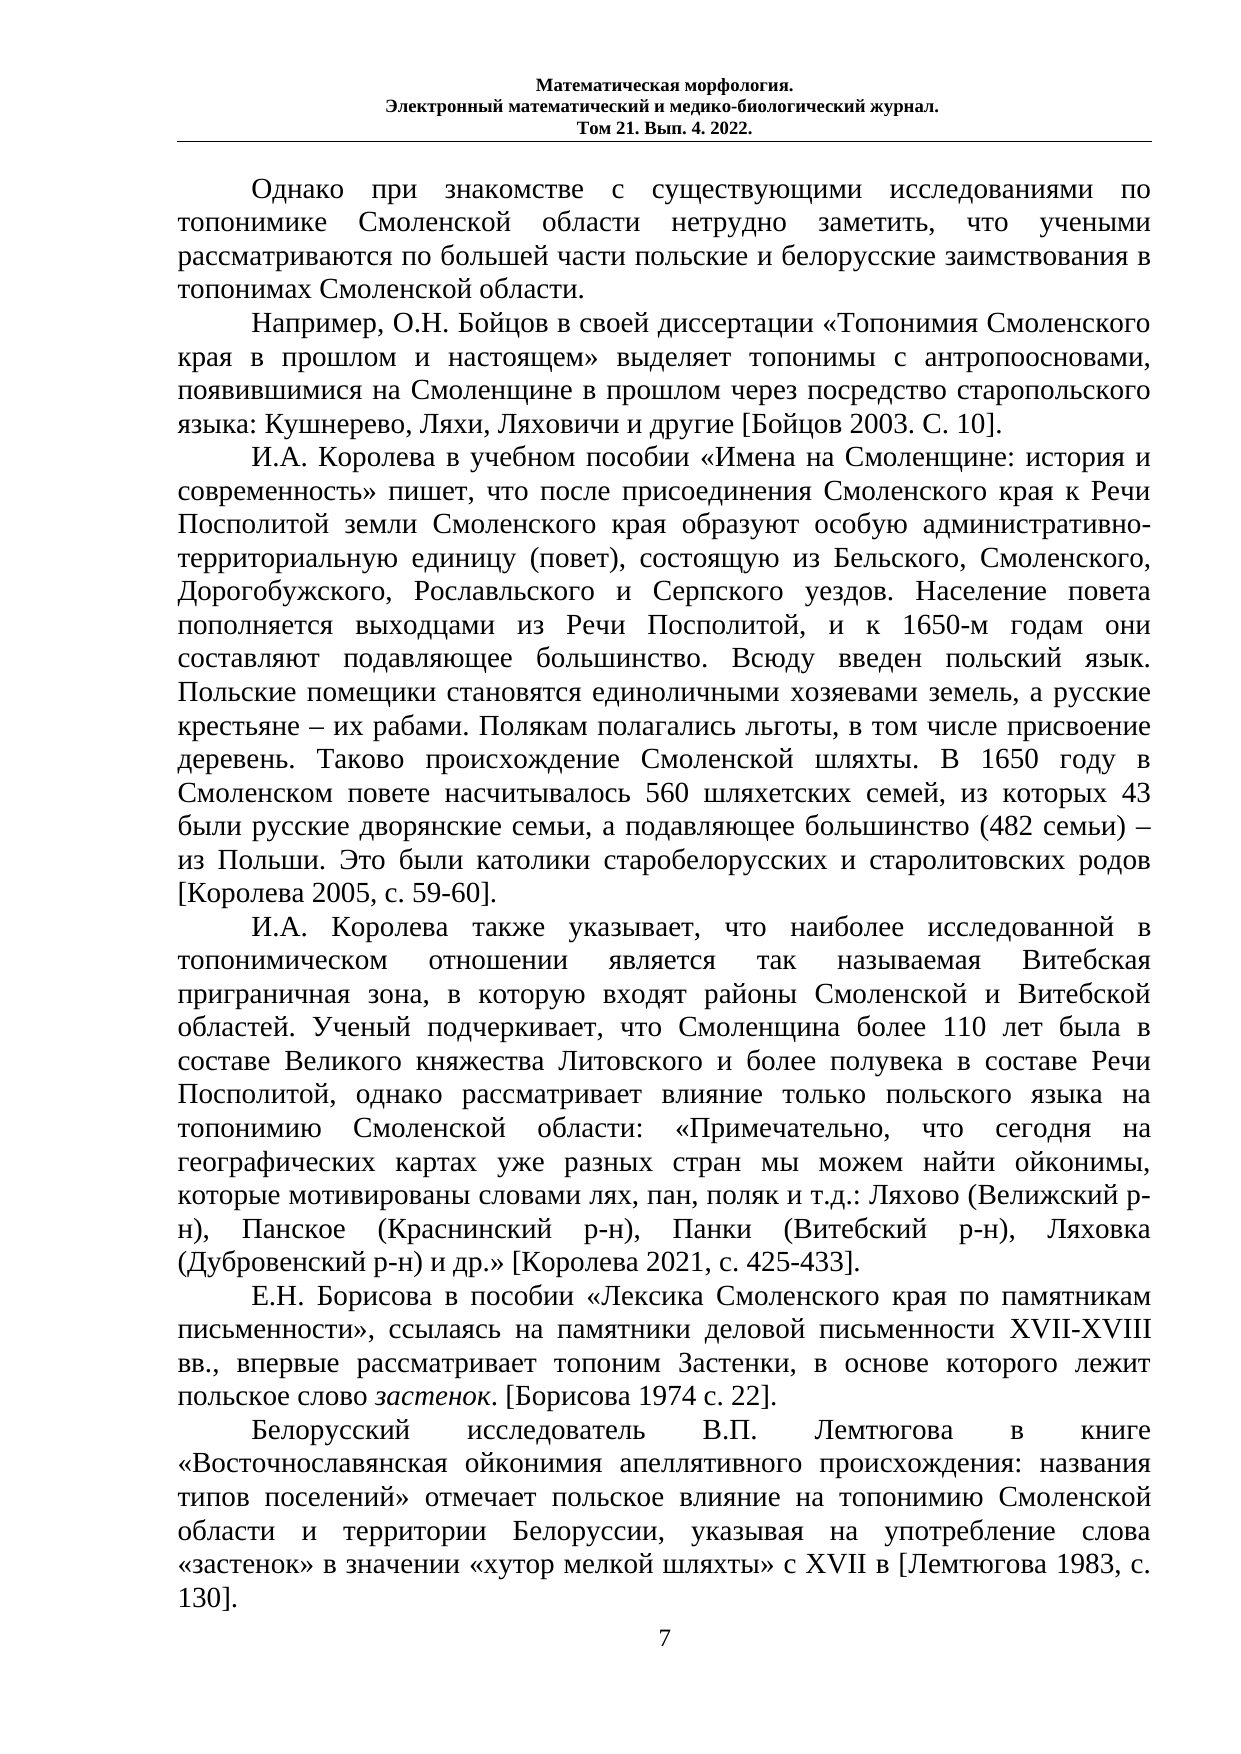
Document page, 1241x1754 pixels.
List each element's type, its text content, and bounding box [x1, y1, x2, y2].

text Однако при знакомстве с существующими исследованиями по топонимике Смоленской области нетрудно заметить, что учеными рассматриваются по большей части польские и белорусские заимствования в топонимах Смоленской области. [177, 171, 1152, 305]
text И.А. Королева также указывает, что наиболее исследованной в топонимическом отношении является так называемая Витебская приграничная зона, в которую входят районы Смоленской и Витебской областей. Ученый подчеркивает, что Смоленщина более 110 лет была в составе Великого княжества Литовского и более полувека в составе Речи Посполитой, однако рассматривает влияние только польского языка на топонимию Смоленской области: «Примечательно, что сегодня на географических картах уже разных стран мы можем найти ойконимы, которые мотивированы словами лях, пан, поляк и т.д.: Ляхово (Велижский р-н), Панское (Краснинский р-н), Панки (Витебский р-н), Ляховка (Дубровенский р-н) и др.» [Королева 2021, с. 425-433]. [177, 909, 1152, 1278]
text Е.Н. Борисова в пособии «Лексика Смоленского края по памятникам письменности», ссылаясь на памятники деловой письменности XVII-XVIII вв., впервые рассматривает топоним Застенки, в основе которого лежит польское слово застенок. [Борисова 1974 с. 22]. [177, 1278, 1152, 1412]
text Например, О.Н. Бойцов в своей диссертации «Топонимия Смоленского края в прошлом и настоящем» выделяет топонимы с антропоосновами, появившимися на Смоленщине в прошлом через посредство старопольского языка: Кушнерево, Ляхи, Ляховичи и другие [Бойцов 2003. С. 10]. [177, 305, 1152, 439]
text И.А. Королева в учебном пособии «Имена на Смоленщине: история и современность» пишет, что после присоединения Смоленского края к Речи Посполитой земли Смоленского края образуют особую административно-территориальную единицу (повет), состоящую из Бельского, Смоленского, Дорогобужского, Рославльского и Серпского уездов. Население повета пополняется выходцами из Речи Посполитой, и к 1650-м годам они составляют подавляющее большинство. Всюду введен польский язык. Польские помещики становятся единоличными хозяевами земель, а русские крестьяне – их рабами. Полякам полагались льготы, в том числе присвоение деревень. Таково происхождение Смоленской шляхты. В 1650 году в Смоленском повете насчитывалось 560 шляхетских семей, из которых 43 были русские дворянские семьи, а подавляющее большинство (482 семьи) – из Польши. Это были католики старобелорусских и старолитовских родов [Королева 2005, с. 59-60]. [177, 439, 1152, 909]
text Белорусский исследователь В.П. Лемтюгова в книге «Восточнославянская ойконимия апеллятивного происхождения: названия типов поселений» отмечает польское влияние на топонимию Смоленской области и территории Белоруссии, указывая на употребление слова «застенок» в значении «хутор мелкой шляхты» с XVII в [Лемтюгова 1983, с. 130]. [177, 1412, 1152, 1613]
